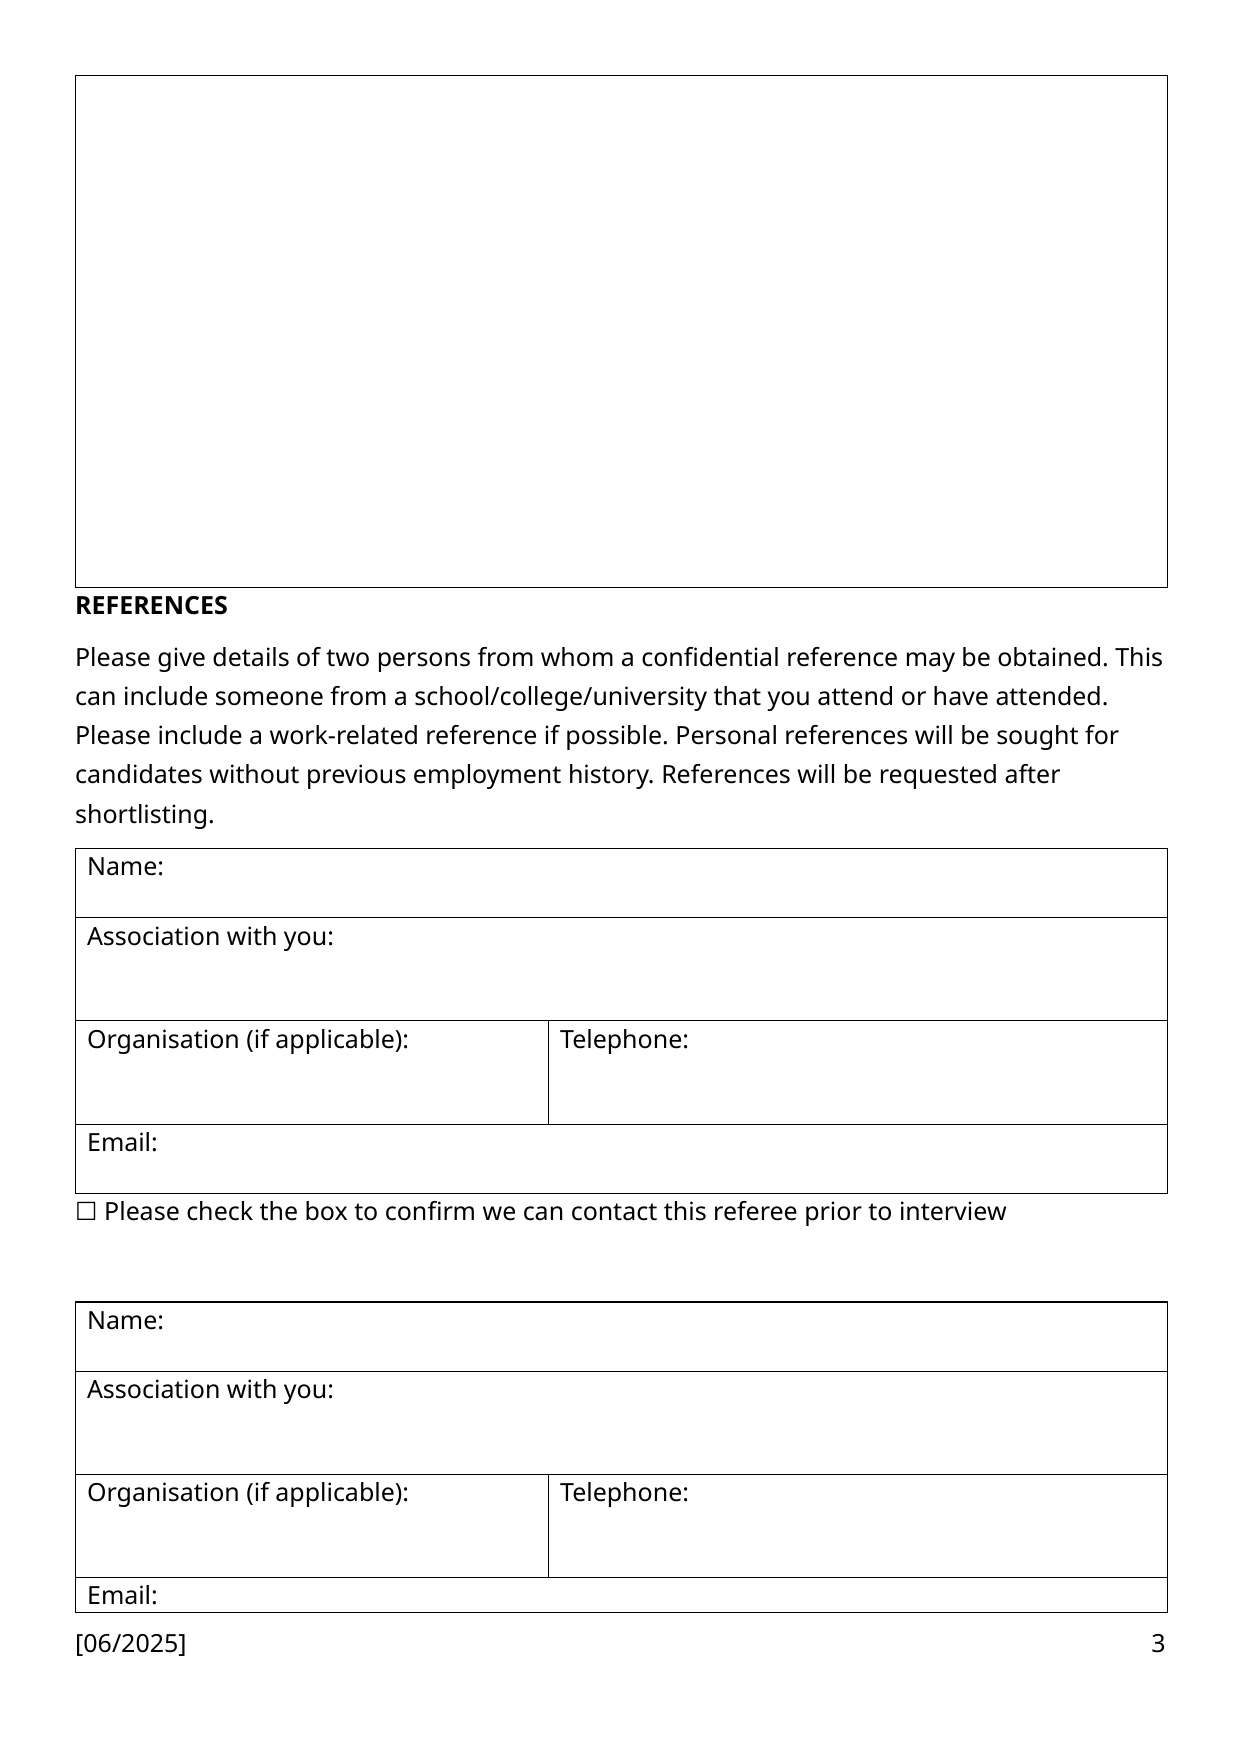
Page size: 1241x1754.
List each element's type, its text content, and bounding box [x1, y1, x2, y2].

subtitle REFERENCES [75, 588, 1165, 622]
table_header [76, 76, 1167, 587]
table_cell Email: [76, 1578, 1167, 1612]
text Please give details of two persons from whom a confidential reference may be obtained. This can include someone from a school/college/university that you attend or have attended. Please include a work-related reference if possible. Personal references will be sought for candidates without previous employment history. References will be requested after shortlisting. [75, 640, 1165, 830]
table_cell Organisation (if applicable): [76, 1475, 548, 1577]
table_cell Organisation (if applicable): [76, 1021, 548, 1124]
table_cell Association with you: [76, 1372, 1167, 1474]
table_cell Association with you: [76, 918, 1167, 1020]
table_cell Telephone: [549, 1475, 1167, 1577]
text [75, 1194, 1165, 1228]
table_header Name: [76, 849, 1167, 917]
table_cell Telephone: [549, 1021, 1167, 1124]
table_cell Email: [76, 1125, 1167, 1193]
table_header Name: [76, 1303, 1167, 1371]
